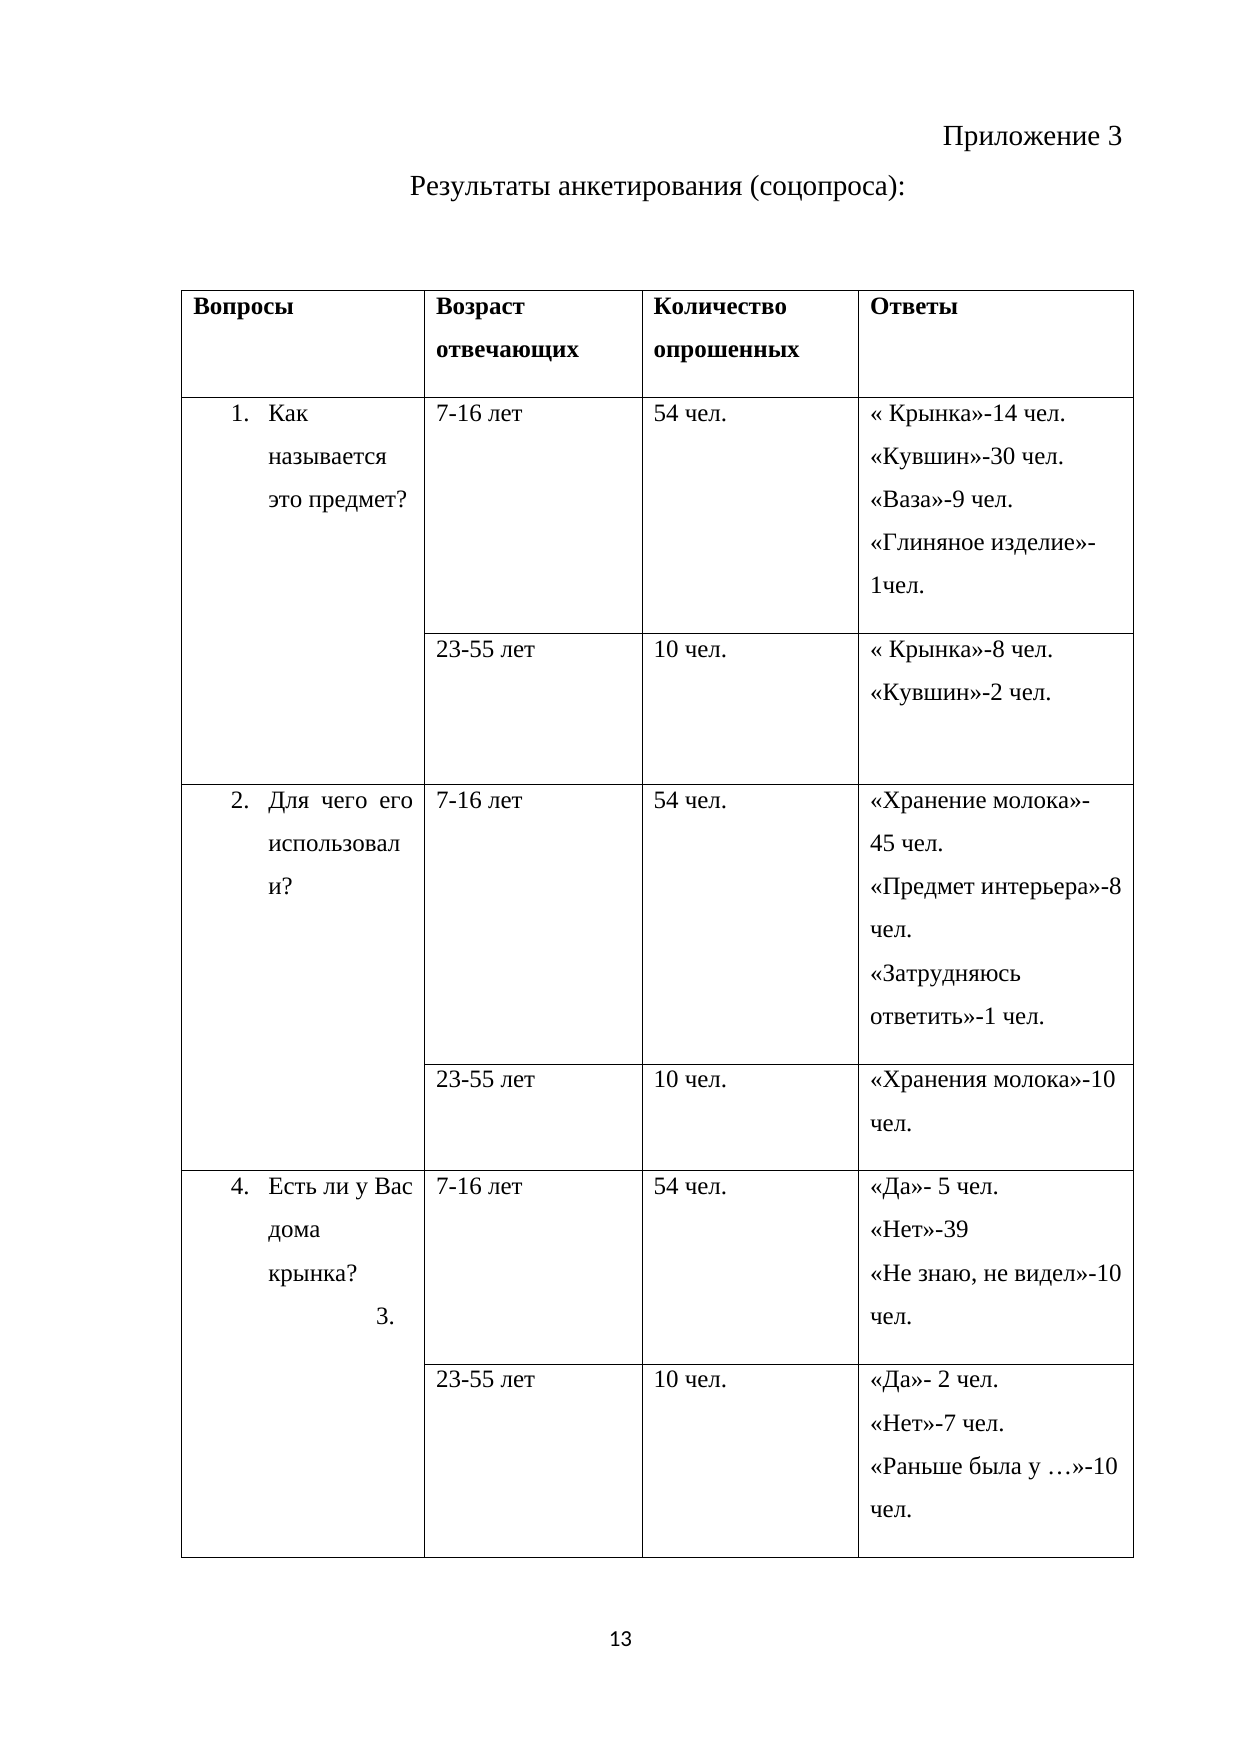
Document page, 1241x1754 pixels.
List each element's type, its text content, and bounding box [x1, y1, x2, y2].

table_cell 7-16 лет [425, 785, 642, 1063]
table_header Вопросы [182, 291, 424, 397]
table_cell «Да»- 2 чел. «Нет»-7 чел. «Раньше была у …»-10 чел. [859, 1365, 1133, 1557]
table_cell 10 чел. [643, 634, 858, 784]
table_cell 23-55 лет [425, 1065, 642, 1170]
list Результаты анкетирования (соцопроса): [193, 168, 1122, 202]
table_cell 23-55 лет [425, 634, 642, 784]
table_header Ответы [859, 291, 1133, 397]
table_cell 54 чел. [643, 1171, 858, 1363]
table_cell 54 чел. [643, 785, 858, 1063]
table_cell « Крынка»-8 чел. «Кувшин»-2 чел. [859, 634, 1133, 784]
list Приложение 3 [118, 118, 1122, 152]
table_cell 10 чел. [643, 1365, 858, 1557]
table_cell Для чего его использовали? [182, 785, 424, 1170]
table_header Возраст отвечающих [425, 291, 642, 397]
table_cell 10 чел. [643, 1065, 858, 1170]
table_cell «Хранение молока»- 45 чел. «Предмет интерьера»-8 чел. «Затрудняюсь ответить»-1 чел. [859, 785, 1133, 1063]
table_cell 23-55 лет [425, 1365, 642, 1557]
table_cell «Да»- 5 чел. «Нет»-39 «Не знаю, не видел»-10 чел. [859, 1171, 1133, 1363]
table_header Количество опрошенных [643, 291, 858, 397]
table_cell «Хранения молока»-10 чел. [859, 1065, 1133, 1170]
table_cell Есть ли у Вас дома крынка? [182, 1171, 424, 1557]
table_cell 7-16 лет [425, 398, 642, 633]
table_cell 7-16 лет [425, 1171, 642, 1363]
table_cell Как называется это предмет? [182, 398, 424, 784]
table_cell 54 чел. [643, 398, 858, 633]
table_cell « Крынка»-14 чел. «Кувшин»-30 чел. «Ваза»-9 чел. «Глиняное изделие»-1чел. [859, 398, 1133, 633]
